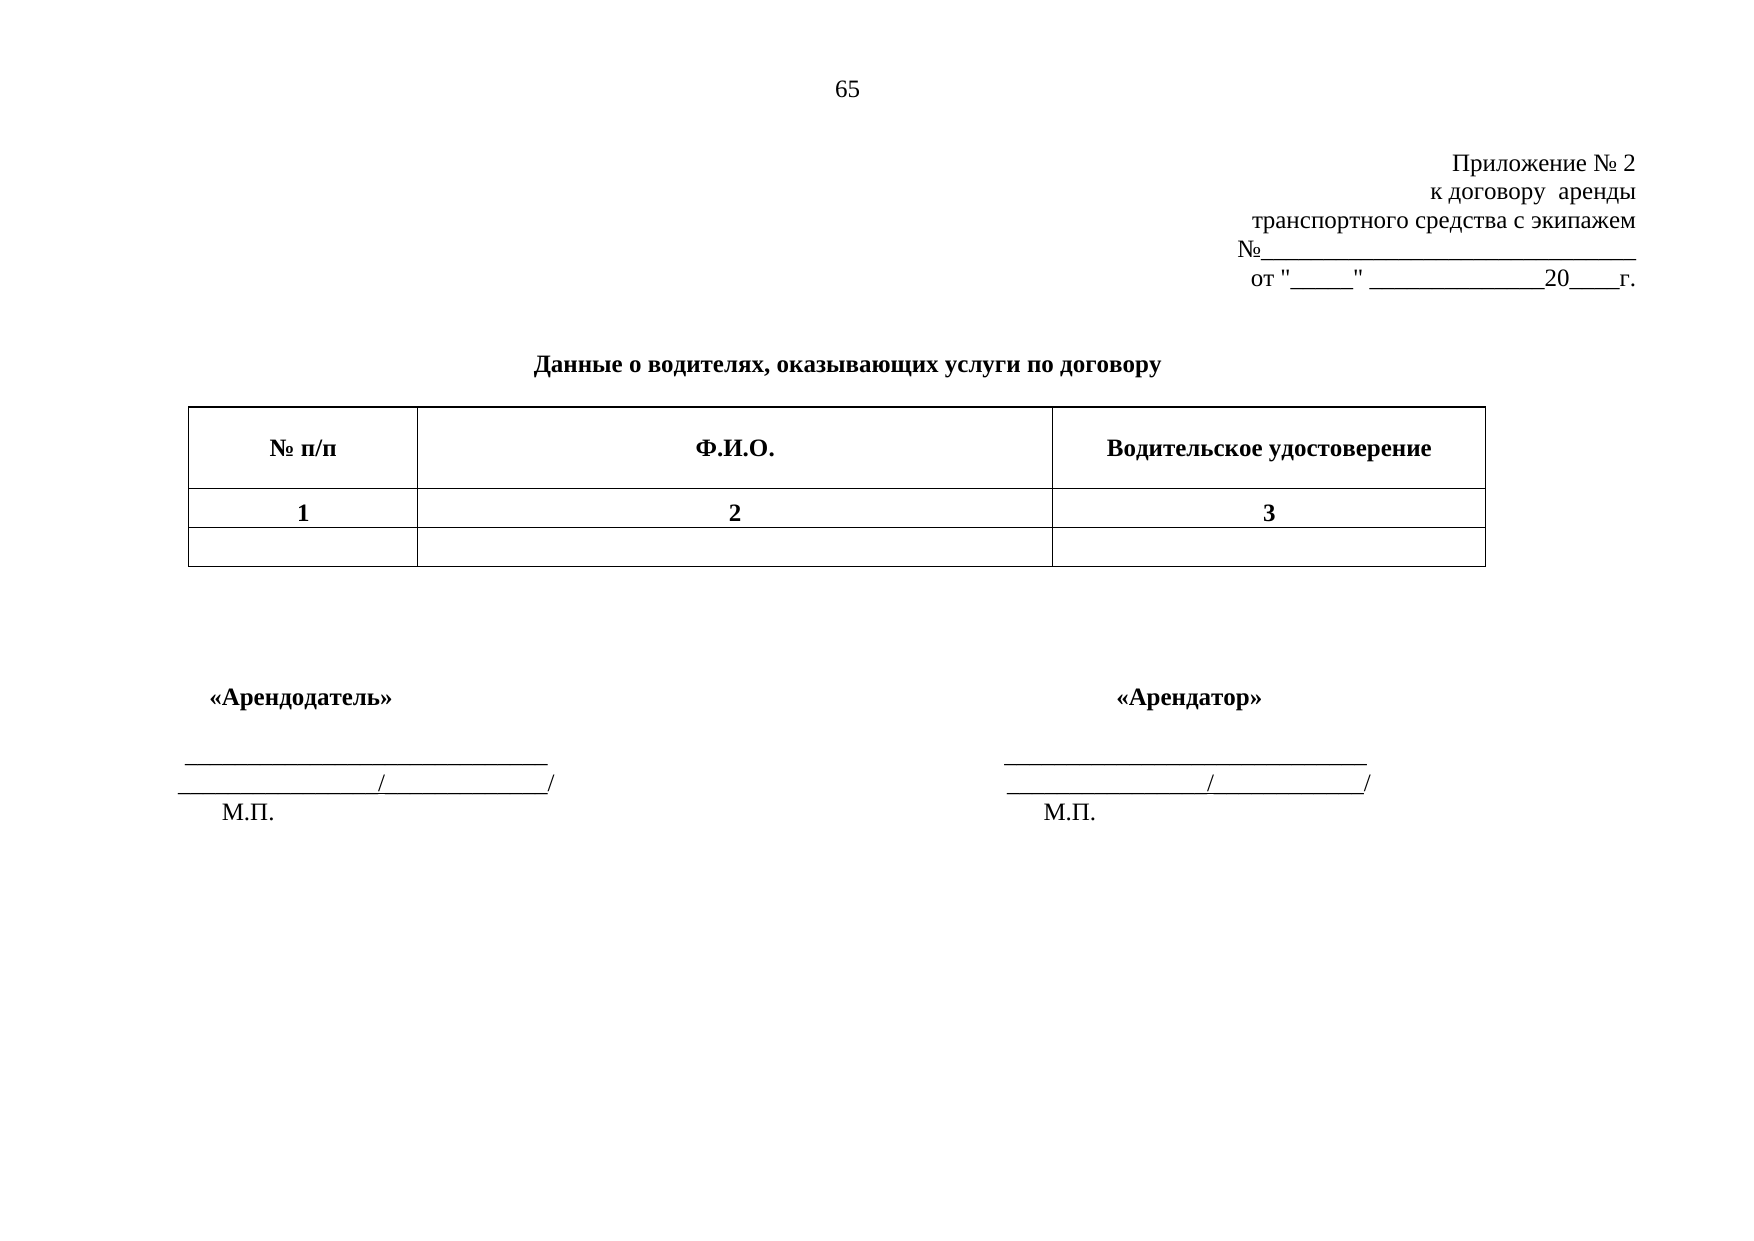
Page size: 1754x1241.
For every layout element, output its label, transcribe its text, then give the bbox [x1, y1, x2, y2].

table_cell [418, 528, 1052, 566]
text транспортного средства с экипажем [59, 205, 1636, 234]
table_header № п/п [189, 408, 417, 488]
table_cell 1 [189, 489, 417, 527]
text №______________________________ [59, 234, 1636, 263]
text от "_____" ______________20____г. [59, 263, 1636, 291]
table_cell 2 [418, 489, 1052, 527]
text Приложение № 2 [59, 148, 1636, 176]
table_cell [1053, 528, 1485, 566]
text Данные о водителях, оказывающих услуги по договору [59, 349, 1636, 378]
text ________________/_____________/ ________________/____________/ [59, 768, 1636, 797]
table_header Ф.И.О. [418, 408, 1052, 488]
table_cell 3 [1053, 489, 1485, 527]
table_header Водительское удостоверение [1053, 408, 1485, 488]
text _____________________________ _____________________________ [60, 739, 1636, 768]
text «Арендодатель» «Арендатор» [59, 682, 1636, 711]
text к договору аренды [59, 176, 1636, 205]
text М.П. М.П. [59, 797, 1636, 826]
table_cell [189, 528, 417, 566]
